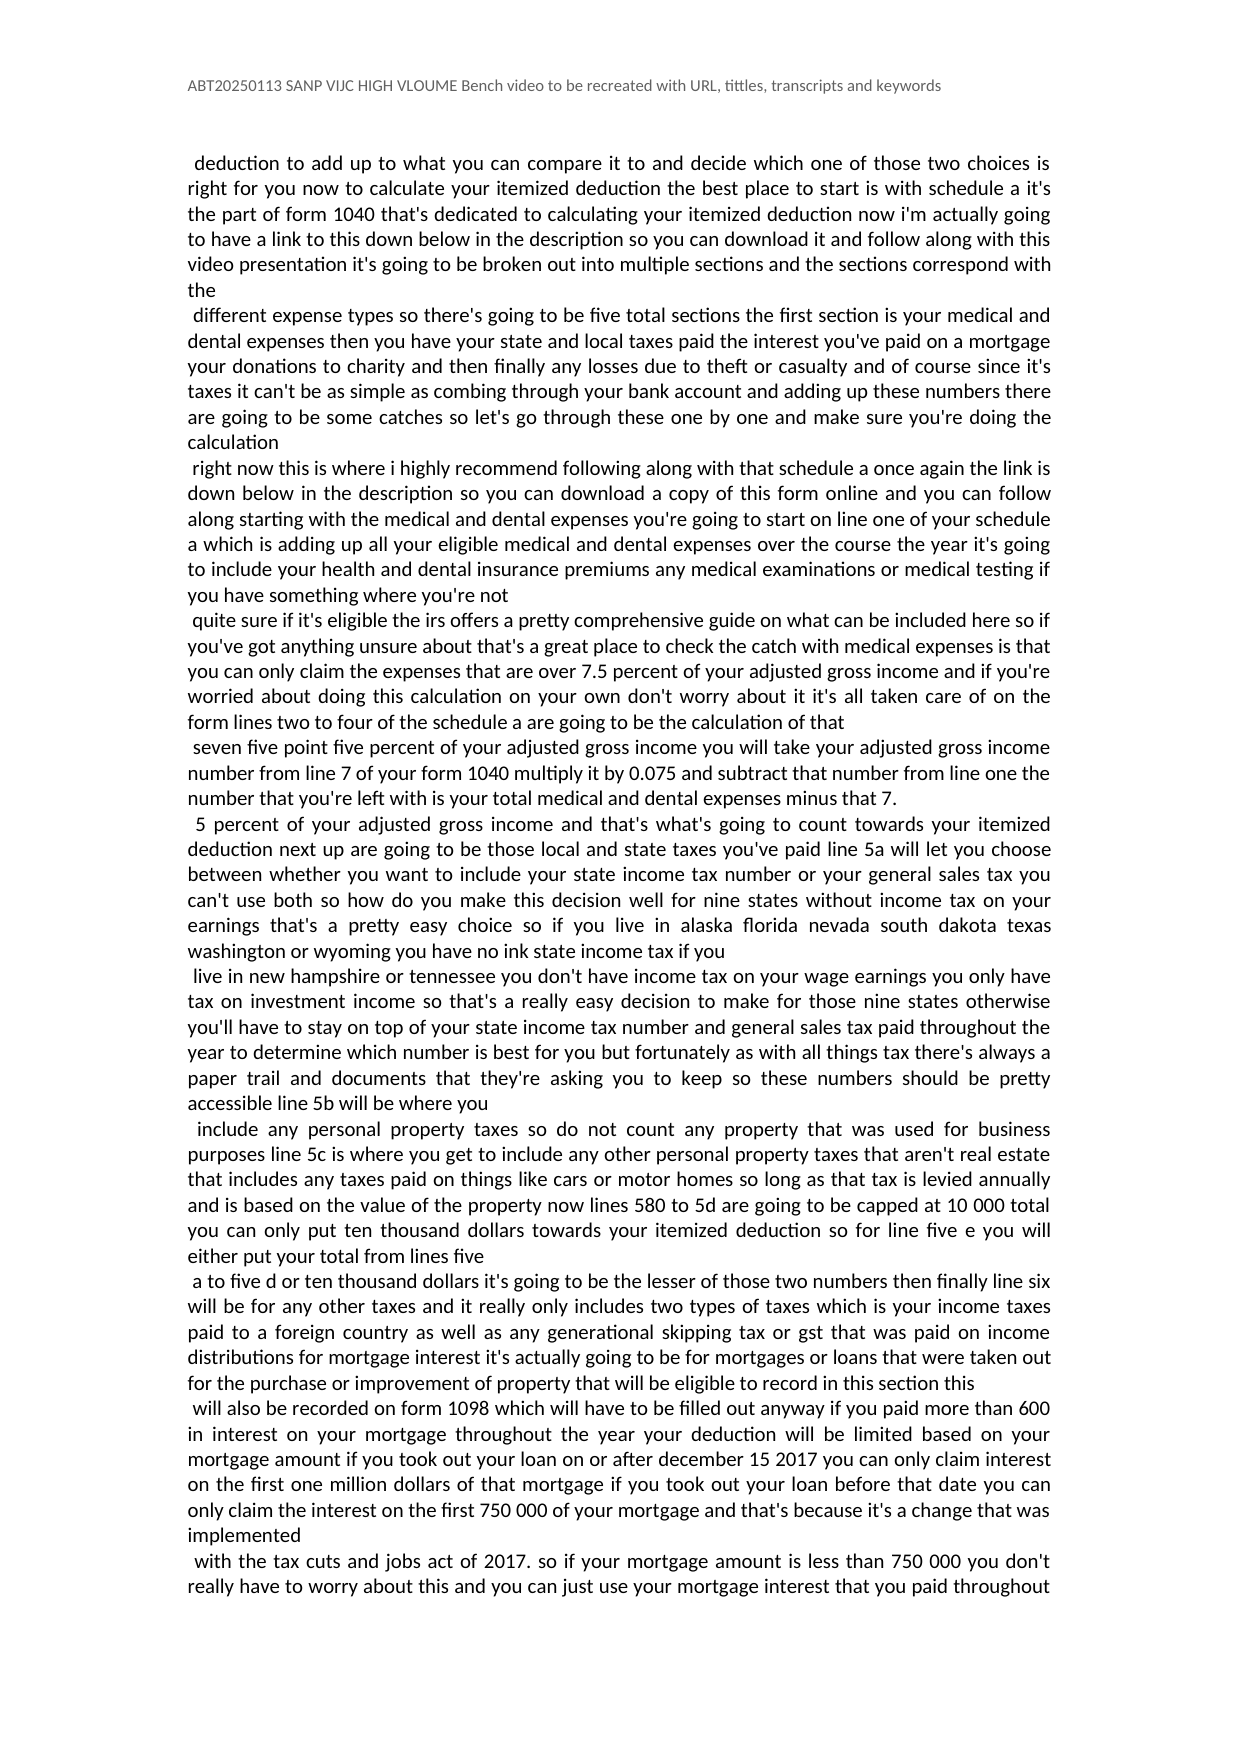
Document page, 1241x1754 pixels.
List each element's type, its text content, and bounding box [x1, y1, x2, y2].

text 5 percent of your adjusted gross income and that's what's going to count towards your itemized deduction next up are going to be those local and state taxes you've paid line 5a will let you choose between whether you want to include your state income tax number or your general sales tax you can't use both so how do you make this decision well for nine states without income tax on your earnings that's a pretty easy choice so if you live in alaska florida nevada south dakota texas washington or wyoming you have no ink state income tax if you [187, 811, 1053, 963]
text live in new hampshire or tennessee you don't have income tax on your wage earnings you only have tax on investment income so that's a really easy decision to make for those nine states otherwise you'll have to stay on top of your state income tax number and general sales tax paid throughout the year to determine which number is best for you but fortunately as with all things tax there's always a paper trail and documents that they're asking you to keep so these numbers should be pretty accessible line 5b will be where you [187, 963, 1053, 1116]
text include any personal property taxes so do not count any property that was used for business purposes line 5c is where you get to include any other personal property taxes that aren't real estate that includes any taxes paid on things like cars or motor homes so long as that tax is levied annually and is based on the value of the property now lines 580 to 5d are going to be capped at 10 000 total you can only put ten thousand dollars towards your itemized deduction so for line five e you will either put your total from lines five [187, 1116, 1053, 1268]
text a to five d or ten thousand dollars it's going to be the lesser of those two numbers then finally line six will be for any other taxes and it really only includes two types of taxes which is your income taxes paid to a foreign country as well as any generational skipping tax or gst that was paid on income distributions for mortgage interest it's actually going to be for mortgages or loans that were taken out for the purchase or improvement of property that will be eligible to record in this section this [187, 1268, 1053, 1395]
text will also be recorded on form 1098 which will have to be filled out anyway if you paid more than 600 in interest on your mortgage throughout the year your deduction will be limited based on your mortgage amount if you took out your loan on or after december 15 2017 you can only claim interest on the first one million dollars of that mortgage if you took out your loan before that date you can only claim the interest on the first 750 000 of your mortgage and that's because it's a change that was implemented [187, 1395, 1053, 1548]
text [187, 1548, 1053, 1599]
text different expense types so there's going to be five total sections the first section is your medical and dental expenses then you have your state and local taxes paid the interest you've paid on a mortgage your donations to charity and then finally any losses due to theft or casualty and of course since it's taxes it can't be as simple as combing through your bank account and adding up these numbers there are going to be some catches so let's go through these one by one and make sure you're doing the calculation [187, 302, 1053, 455]
text quite sure if it's eligible the irs offers a pretty comprehensive guide on what can be included here so if you've got anything unsure about that's a great place to check the catch with medical expenses is that you can only claim the expenses that are over 7.5 percent of your adjusted gross income and if you're worried about doing this calculation on your own don't worry about it it's all taken care of on the form lines two to four of the schedule a are going to be the calculation of that [187, 607, 1053, 734]
text deduction to add up to what you can compare it to and decide which one of those two choices is right for you now to calculate your itemized deduction the best place to start is with schedule a it's the part of form 1040 that's dedicated to calculating your itemized deduction now i'm actually going to have a link to this down below in the description so you can download it and follow along with this video presentation it's going to be broken out into multiple sections and the sections correspond with the [187, 150, 1053, 302]
text right now this is where i highly recommend following along with that schedule a once again the link is down below in the description so you can download a copy of this form online and you can follow along starting with the medical and dental expenses you're going to start on line one of your schedule a which is adding up all your eligible medical and dental expenses over the course the year it's going to include your health and dental insurance premiums any medical examinations or medical testing if you have something where you're not [187, 455, 1053, 607]
text seven five point five percent of your adjusted gross income you will take your adjusted gross income number from line 7 of your form 1040 multiply it by 0.075 and subtract that number from line one the number that you're left with is your total medical and dental expenses minus that 7. [187, 734, 1053, 811]
